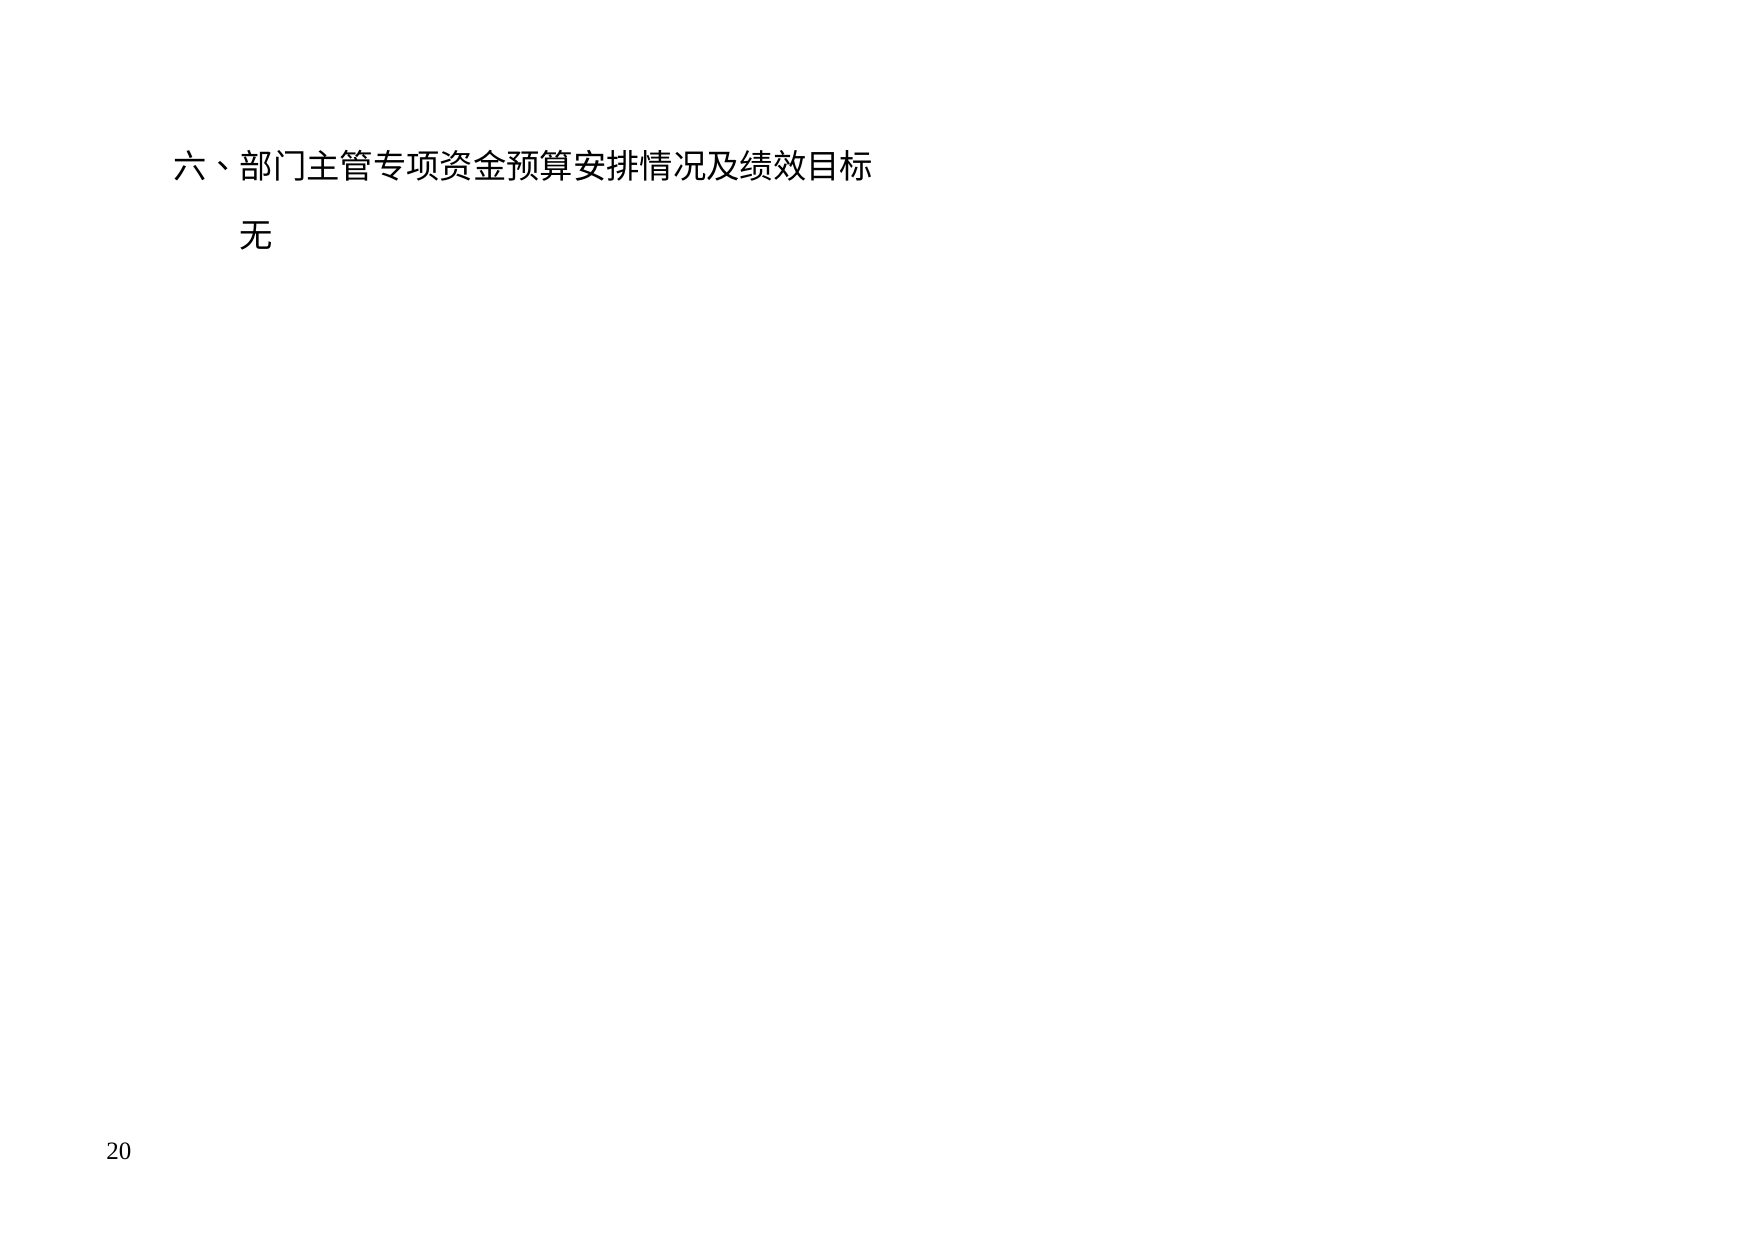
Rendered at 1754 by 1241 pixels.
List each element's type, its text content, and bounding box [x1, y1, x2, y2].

text 六、部门主管专项资金预算安排情况及绩效目标 [106, 143, 1648, 188]
text 无 [106, 212, 1648, 257]
